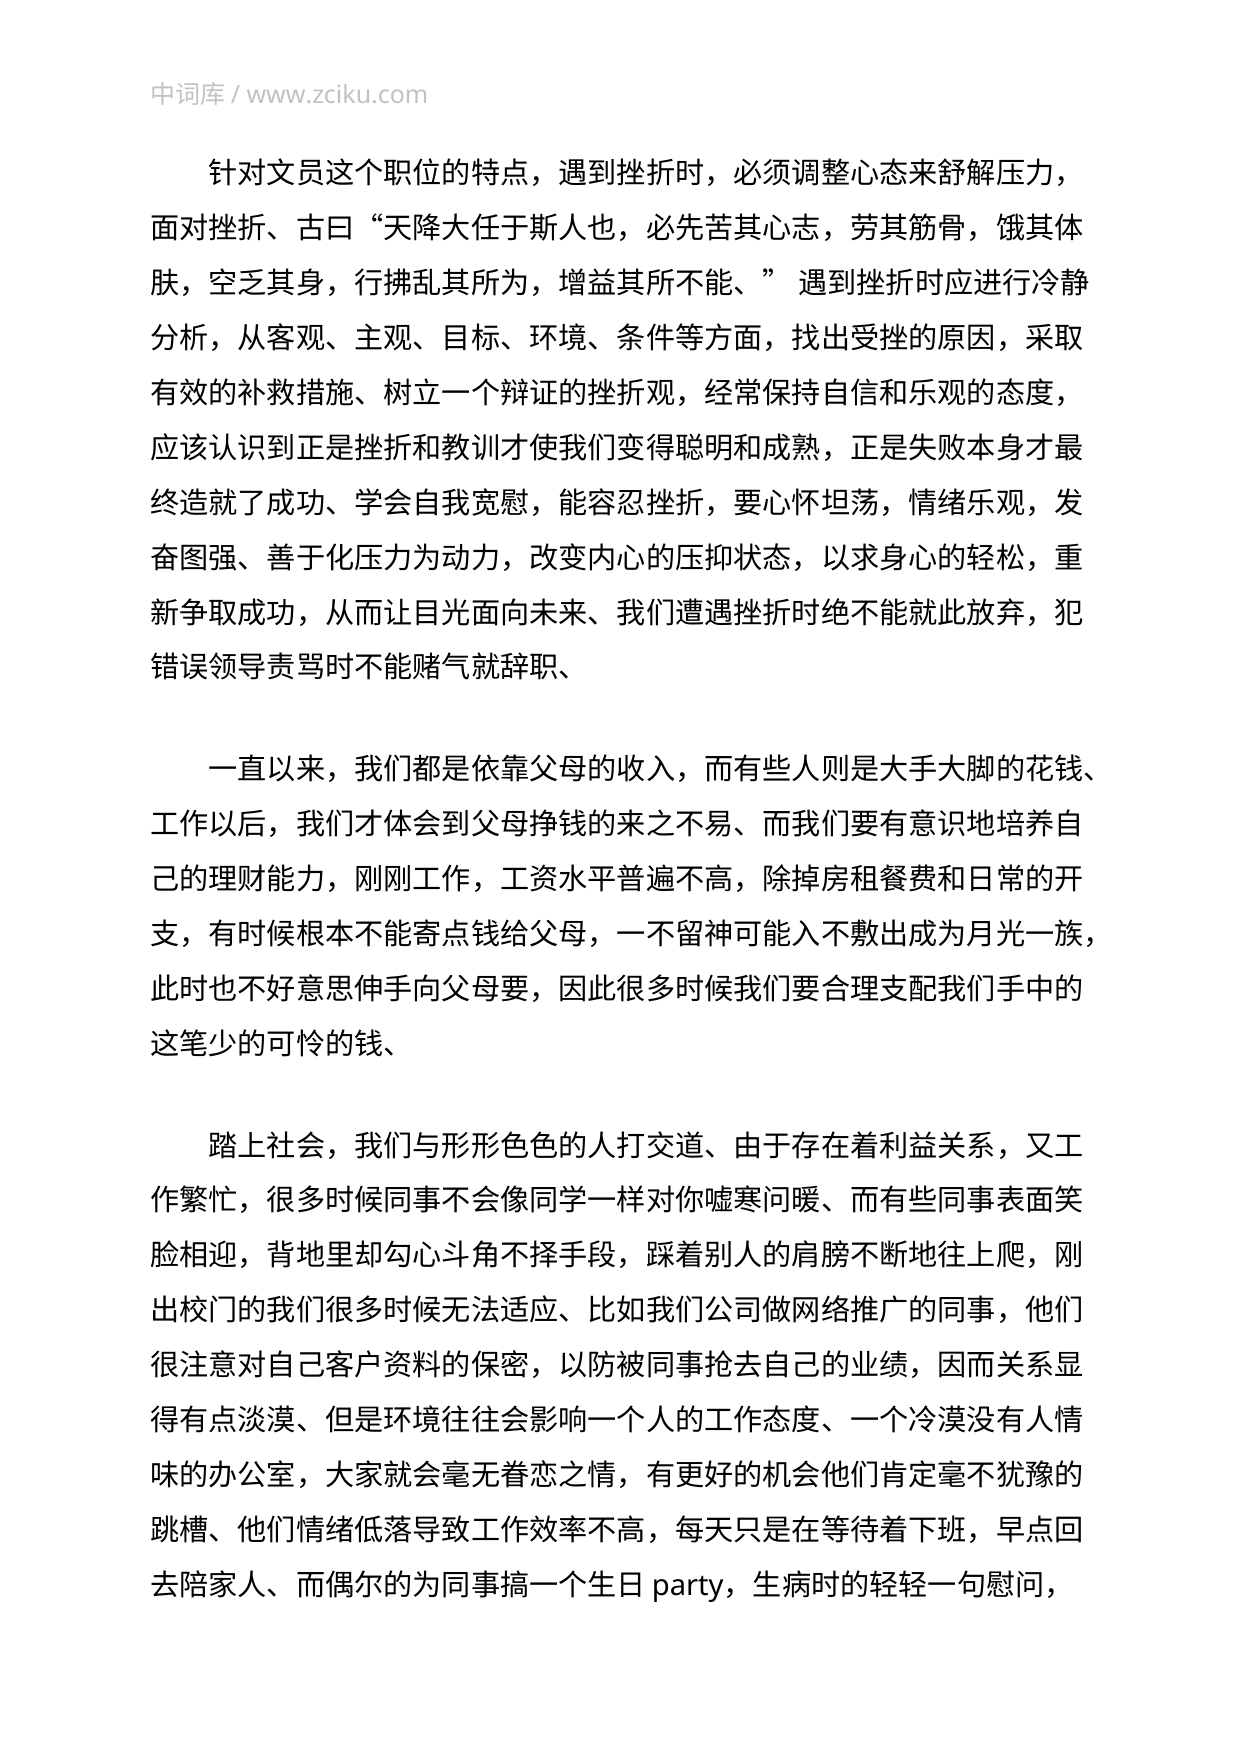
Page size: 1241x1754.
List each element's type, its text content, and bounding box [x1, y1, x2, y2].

text 针对文员这个职位的特点，遇到挫折时，必须调整心态来舒解压力，面对挫折、古曰“天降大任于斯人也，必先苦其心志，劳其筋骨，饿其体肤，空乏其身，行拂乱其所为，增益其所不能、” 遇到挫折时应进行冷静分析，从客观、主观、目标、环境、条件等方面，找出受挫的原因，采取有效的补救措施、树立一个辩证的挫折观，经常保持自信和乐观的态度，应该认识到正是挫折和教训才使我们变得聪明和成熟，正是失败本身才最终造就了成功、学会自我宽慰，能容忍挫折，要心怀坦荡，情绪乐观，发奋图强、善于化压力为动力，改变内心的压抑状态，以求身心的轻松，重新争取成功，从而让目光面向未来、我们遭遇挫折时绝不能就此放弃，犯错误领导责骂时不能赌气就辞职、 [150, 150, 1090, 686]
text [150, 1122, 1090, 1604]
text 一直以来，我们都是依靠父母的收入，而有些人则是大手大脚的花钱、工作以后，我们才体会到父母挣钱的来之不易、而我们要有意识地培养自己的理财能力，刚刚工作，工资水平普遍不高，除掉房租餐费和日常的开支，有时候根本不能寄点钱给父母，一不留神可能入不敷出成为月光一族，此时也不好意思伸手向父母要，因此很多时候我们要合理支配我们手中的这笔少的可怜的钱、 [150, 746, 1090, 1063]
